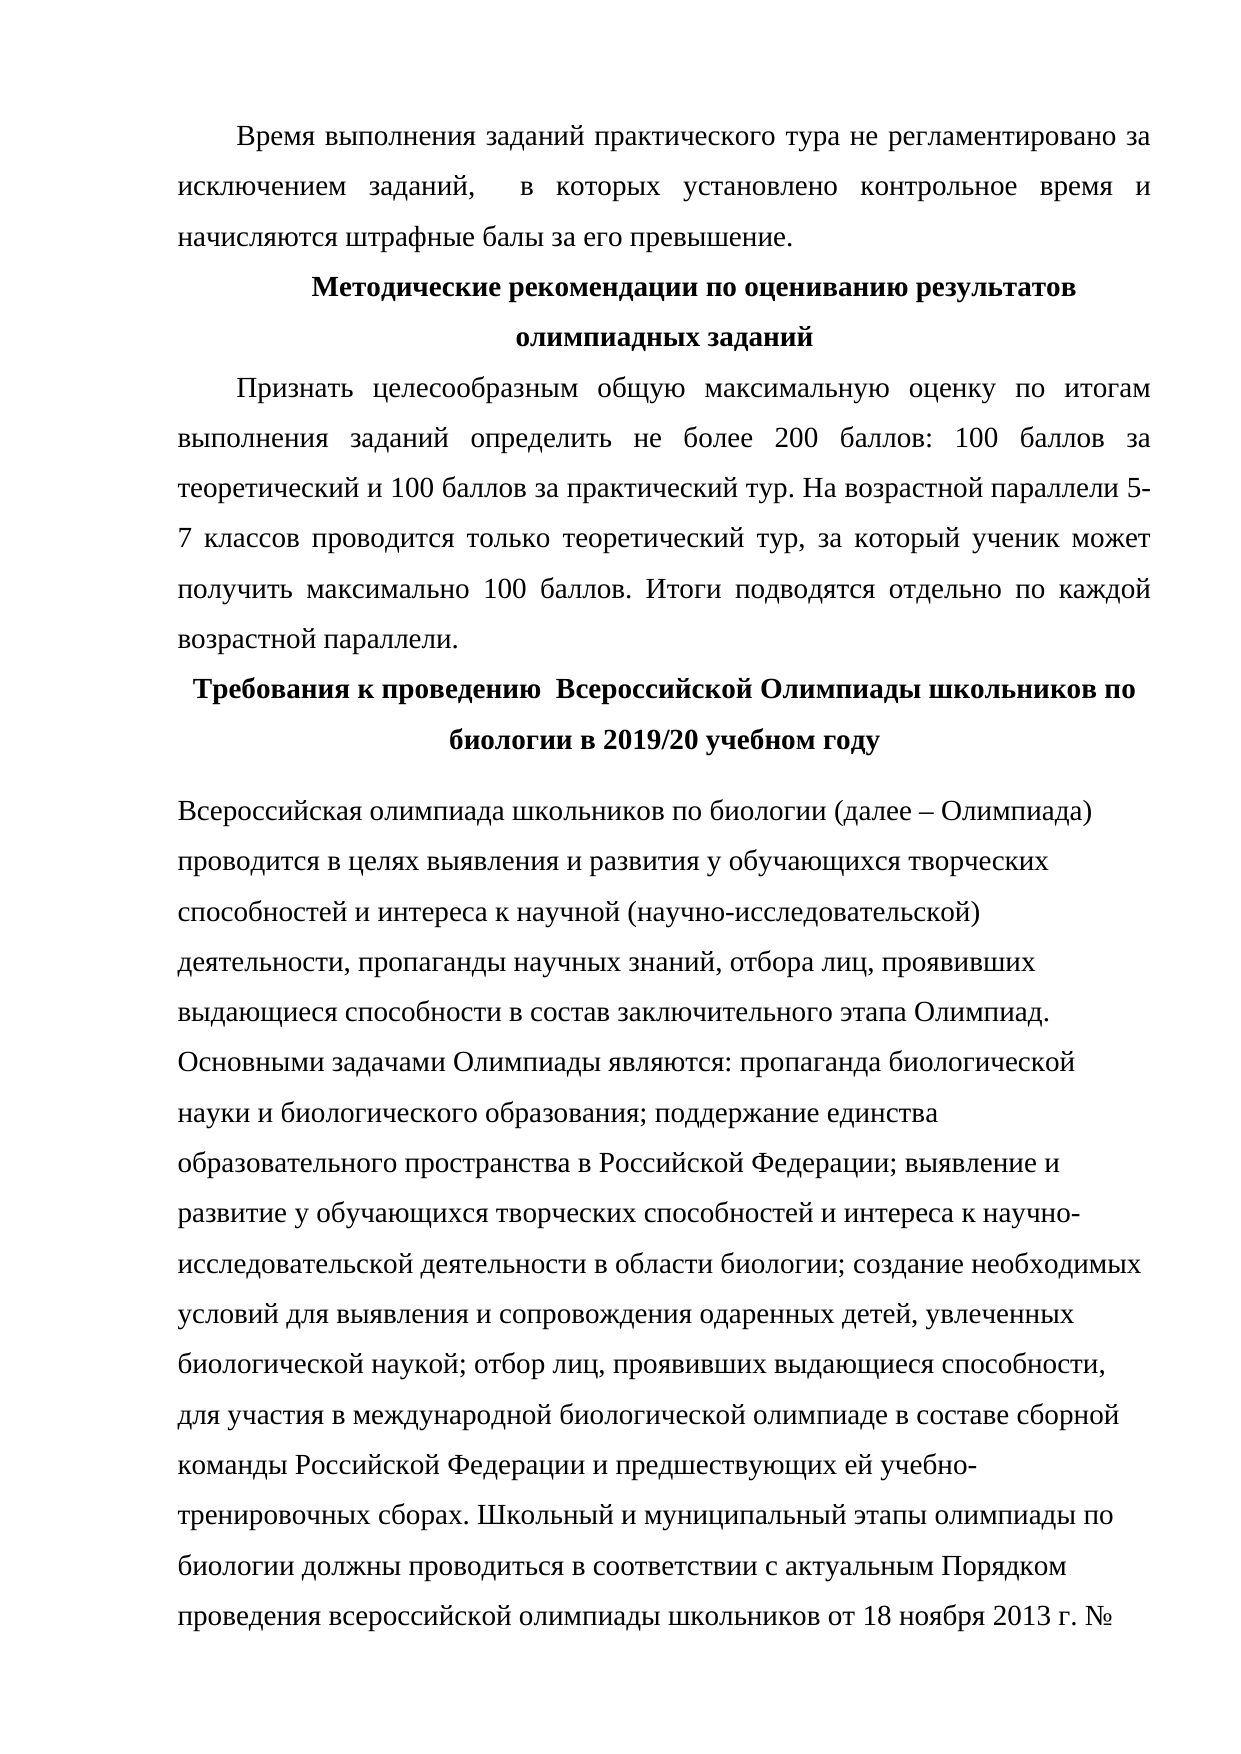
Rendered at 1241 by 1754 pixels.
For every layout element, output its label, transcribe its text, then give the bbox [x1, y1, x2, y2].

text Методические рекомендации по оцениванию результатов олимпиадных заданий [177, 269, 1152, 353]
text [177, 793, 1152, 1632]
text Время выполнения заданий практического тура не регламентировано за исключением заданий, в которых установлено контрольное время и начисляются штрафные балы за его превышение. [177, 118, 1152, 252]
text Требования к проведению Всероссийской Олимпиады школьников по биологии в 2019/20 учебном году [177, 672, 1152, 755]
text Признать целесообразным общую максимальную оценку по итогам выполнения заданий определить не более 200 баллов: 100 баллов за теоретический и 100 баллов за практический тур. На возрастной параллели 5-7 классов проводится только теоретический тур, за который ученик может получить максимально 100 баллов. Итоги подводятся отдельно по каждой возрастной параллели. [177, 370, 1152, 655]
